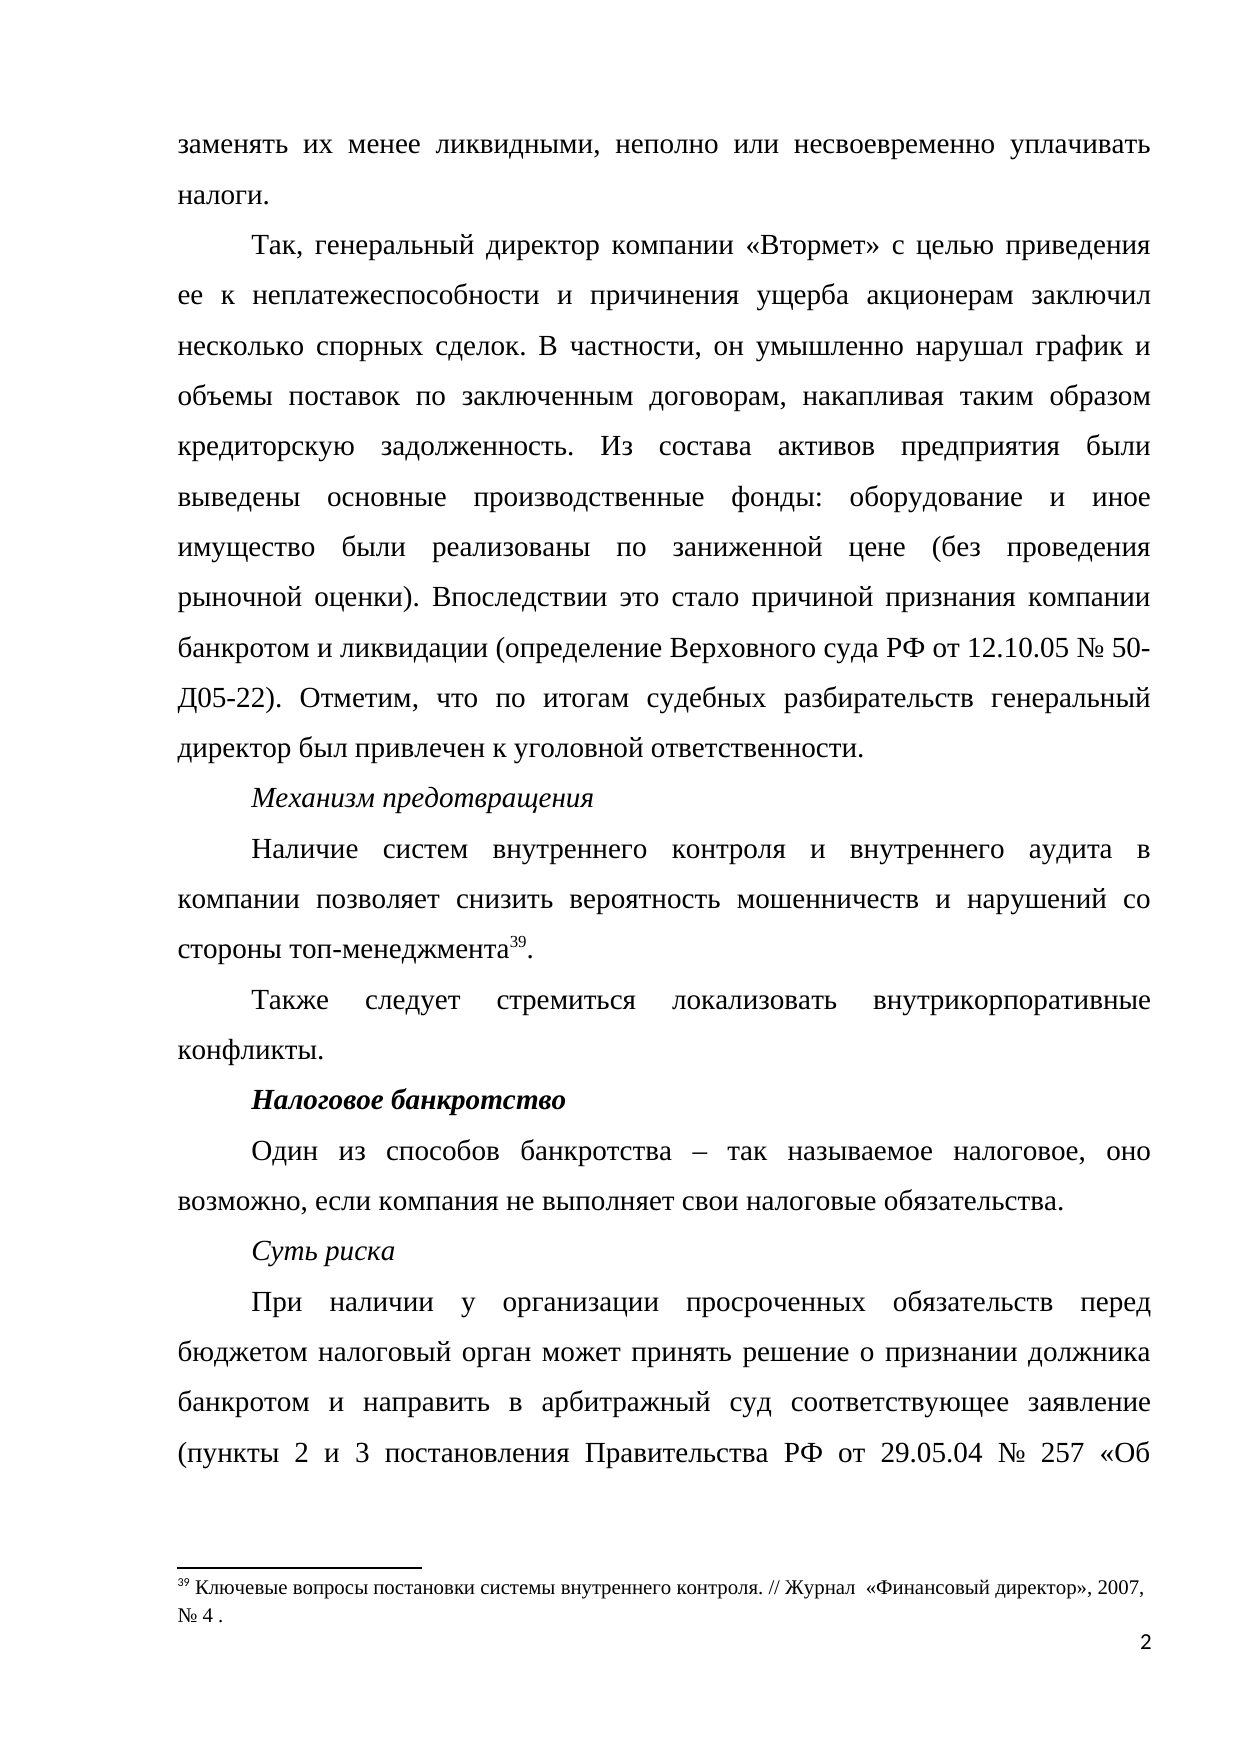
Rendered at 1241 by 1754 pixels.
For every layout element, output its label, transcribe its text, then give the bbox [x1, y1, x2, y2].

text Один из способов банкротства – так называемое налоговое, оно возможно, если компания не выполняет свои налоговые обязательства. [177, 1133, 1152, 1217]
text Наличие систем внутреннего контроля и внутреннего аудита в компании позволяет снизить вероятность мошенничеств и нарушений со стороны топ-менеджмента. [177, 831, 1152, 965]
text Налоговое банкротство [177, 1082, 1152, 1116]
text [177, 1284, 1152, 1468]
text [177, 127, 1152, 210]
text Суть риска [177, 1233, 1152, 1267]
text Механизм предотвращения [177, 781, 1152, 814]
text Также следует стремиться локализовать внутрикорпоративные конфликты. [177, 982, 1152, 1066]
text Так, генеральный директор компании «Втормет» с целью приведения ее к неплатежеспособности и причинения ущерба акционерам заключил несколько спорных сделок. В частности, он умышленно нарушал график и объемы поставок по заключенным договорам, накапливая таким образом кредиторскую задолженность. Из состава активов предприятия были выведены основные производственные фонды: оборудование и иное имущество были реализованы по заниженной цене (без проведения рыночной оценки). Впоследствии это стало причиной признания компании банкротом и ликвидации (определение Верховного суда РФ от 12.10.05 № 50-Д05-22). Отметим, что по итогам судебных разбирательств генеральный директор был привлечен к уголовной ответственности. [177, 227, 1152, 764]
